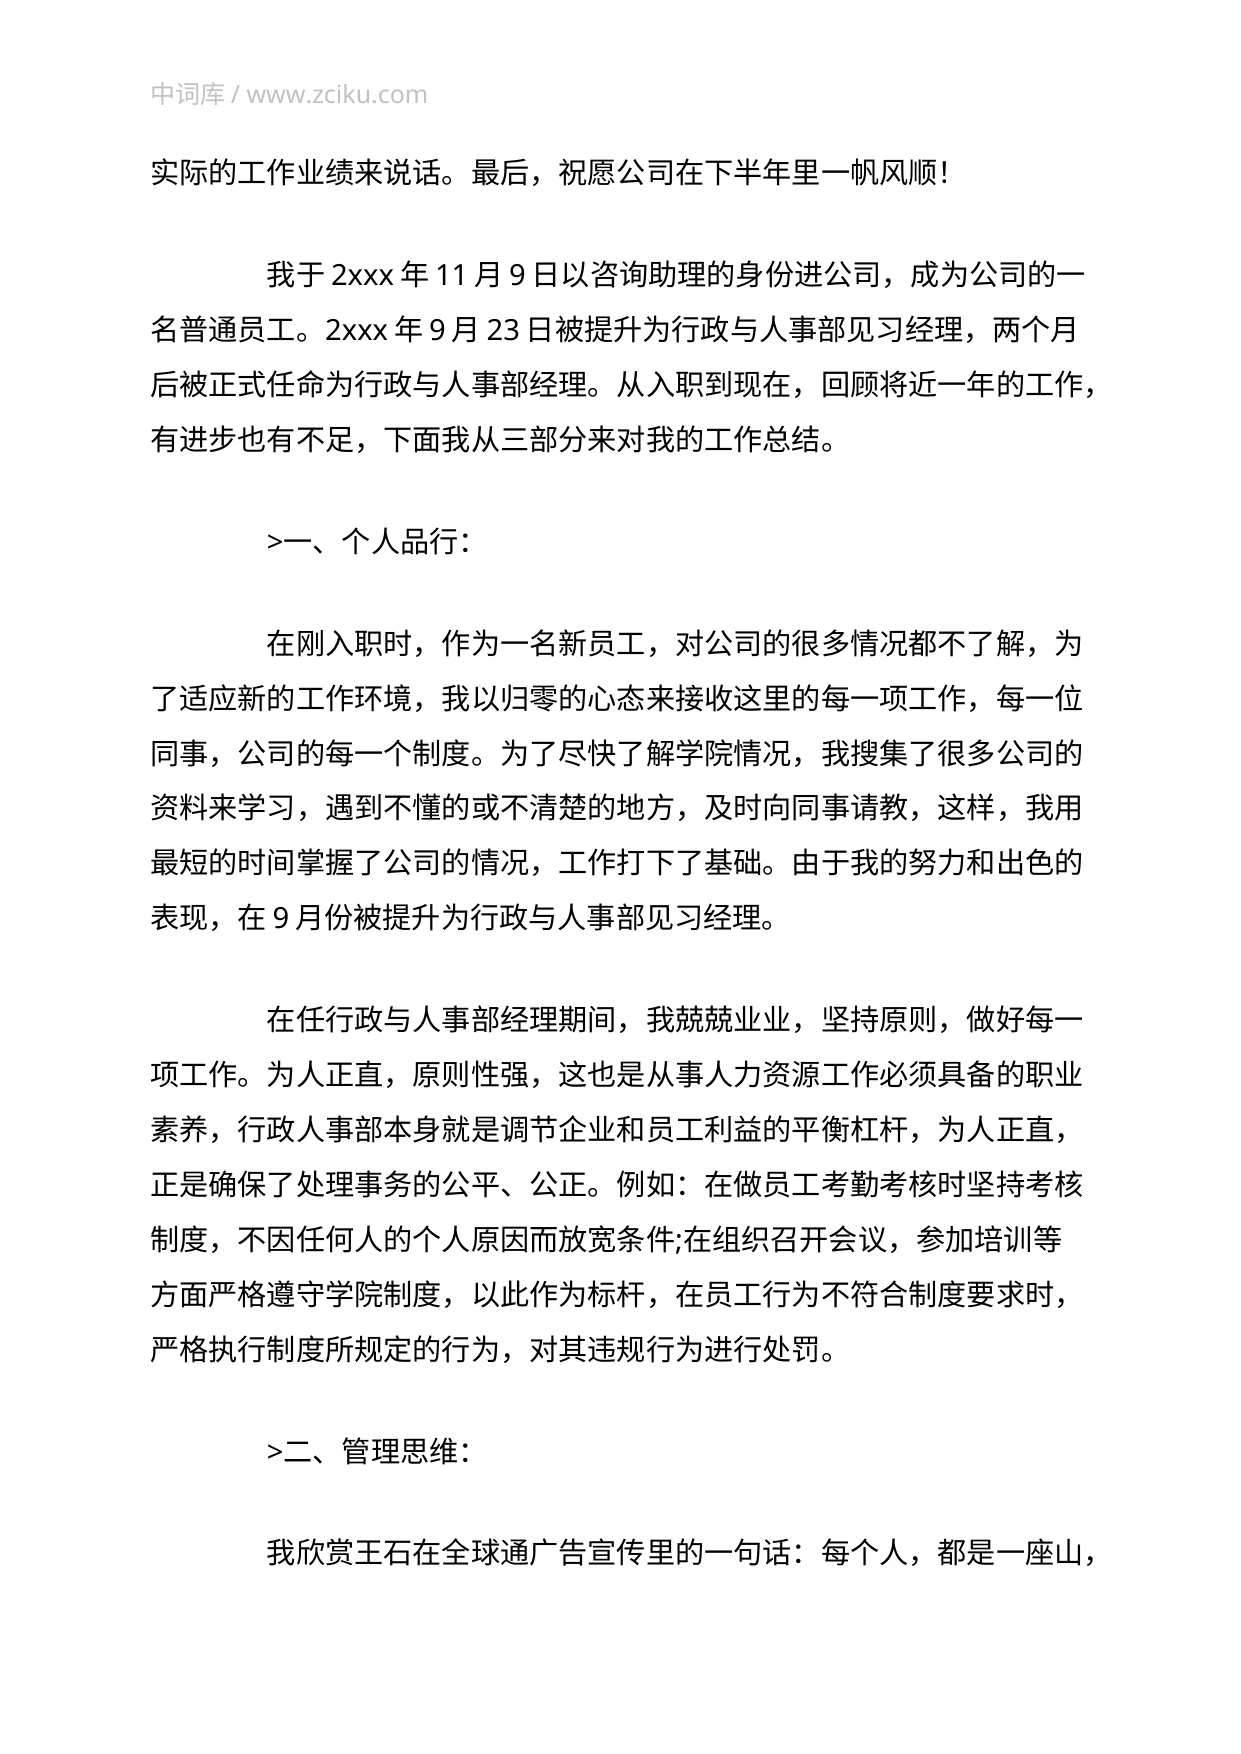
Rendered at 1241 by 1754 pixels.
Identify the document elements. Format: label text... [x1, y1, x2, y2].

text >一、个人品行： [150, 518, 1090, 561]
text 在任行政与人事部经理期间，我兢兢业业，坚持原则，做好每一项工作。为人正直，原则性强，这也是从事人力资源工作必须具备的职业素养，行政人事部本身就是调节企业和员工利益的平衡杠杆，为人正直，正是确保了处理事务的公平、公正。例如：在做员工考勤考核时坚持考核制度，不因任何人的个人原因而放宽条件;在组织召开会议，参加培训等方面严格遵守学院制度，以此作为标杆，在员工行为不符合制度要求时，严格执行制度所规定的行为，对其违规行为进行处罚。 [150, 997, 1090, 1369]
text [150, 150, 1090, 192]
text 我于2xxx年11月9日以咨询助理的身份进公司，成为公司的一名普通员工。2xxx年9月23日被提升为行政与人事部见习经理，两个月后被正式任命为行政与人事部经理。从入职到现在，回顾将近一年的工作，有进步也有不足，下面我从三部分来对我的工作总结。 [150, 252, 1090, 459]
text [150, 1530, 1090, 1572]
text 在刚入职时，作为一名新员工，对公司的很多情况都不了解，为了适应新的工作环境，我以归零的心态来接收这里的每一项工作，每一位同事，公司的每一个制度。为了尽快了解学院情况，我搜集了很多公司的资料来学习，遇到不懂的或不清楚的地方，及时向同事请教，这样，我用最短的时间掌握了公司的情况，工作打下了基础。由于我的努力和出色的表现，在9月份被提升为行政与人事部见习经理。 [150, 620, 1090, 937]
text >二、管理思维： [150, 1428, 1090, 1471]
